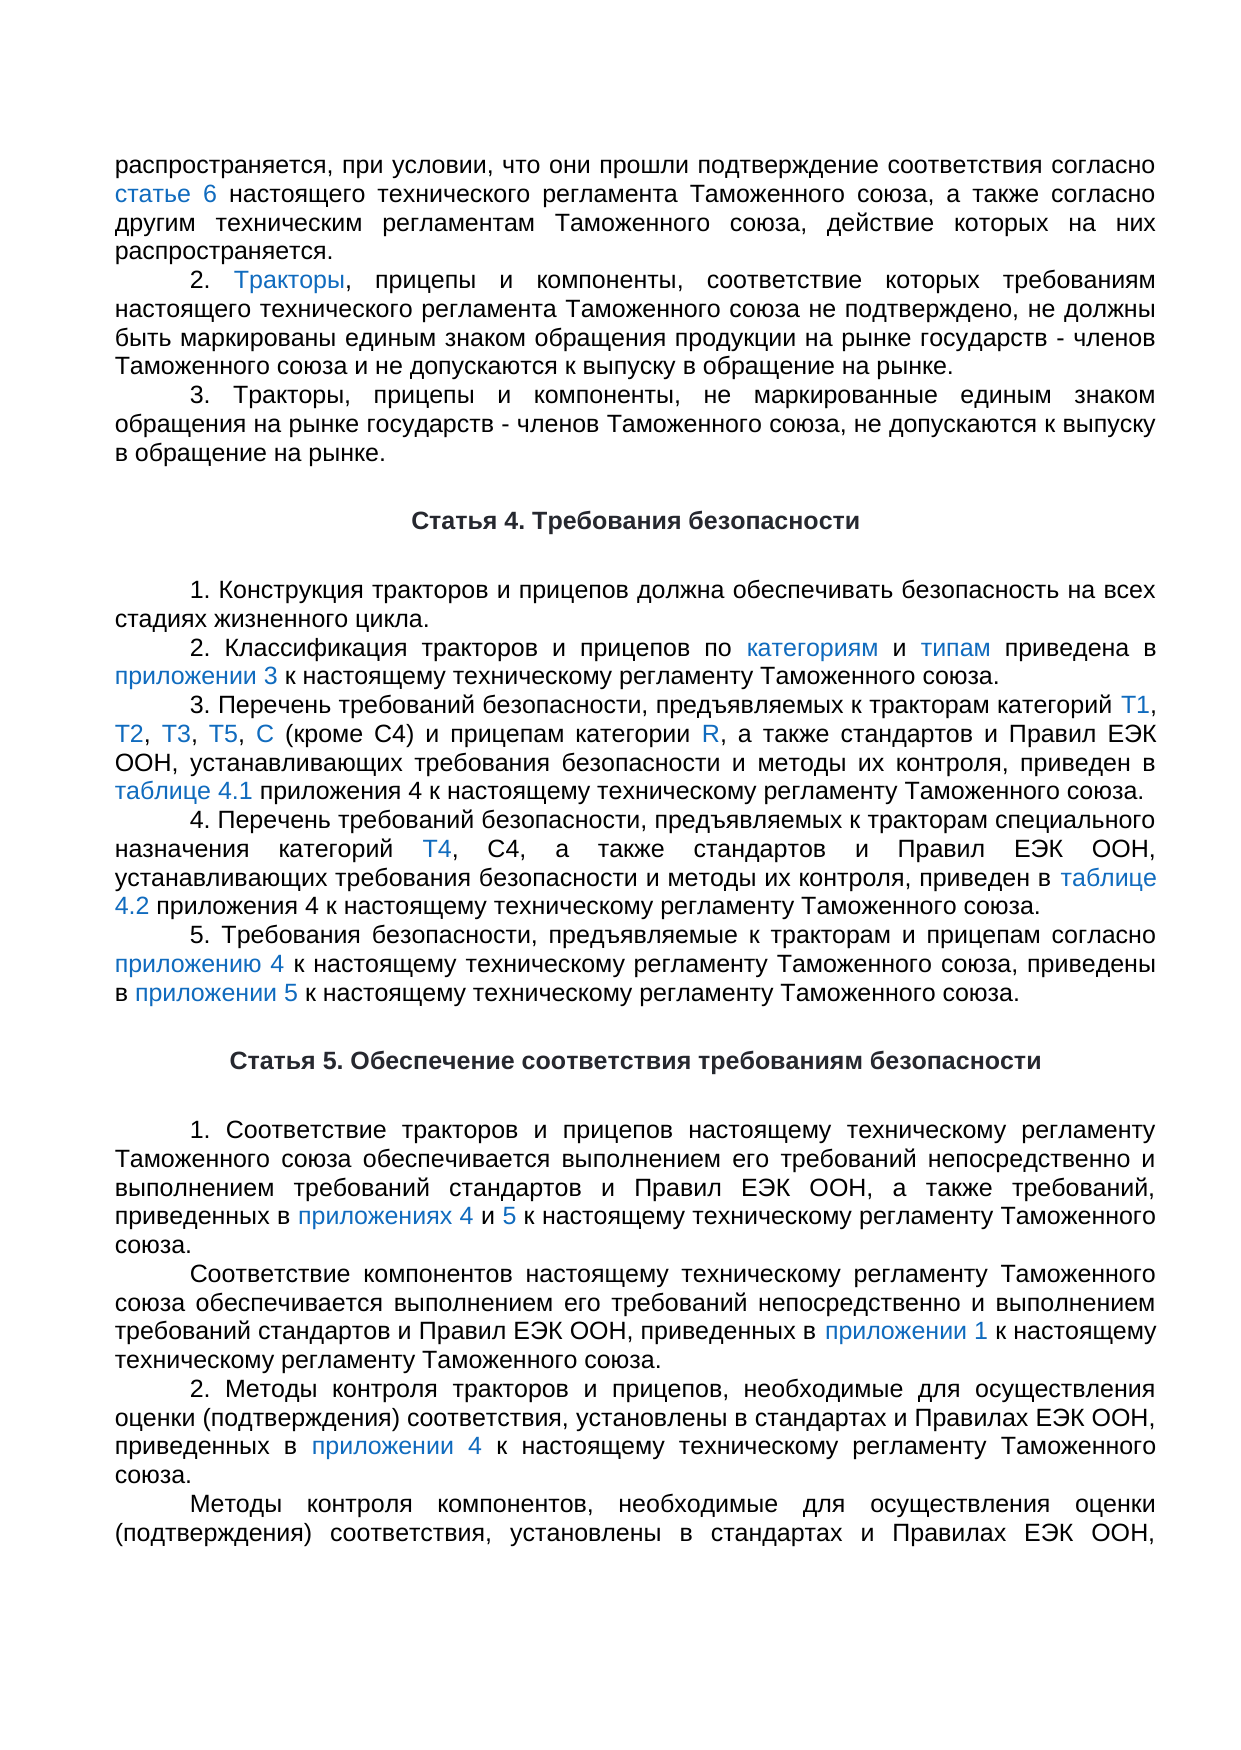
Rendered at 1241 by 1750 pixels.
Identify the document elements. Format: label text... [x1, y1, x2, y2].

text 3. Перечень требований безопасности, предъявляемых к тракторам категорий Т1, Т2, Т3, Т5, С (кроме С4) и прицепам категории R, а также стандартов и Правил ЕЭК ООН, устанавливающих требования безопасности и методы их контроля, приведен в таблице 4.1 приложения 4 к настоящему техническому регламенту Таможенного союза. [114, 690, 1157, 805]
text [114, 150, 1157, 265]
text 2. Тракторы, прицепы и компоненты, соответствие которых требованиям настоящего технического регламента Таможенного союза не подтверждено, не должны быть маркированы единым знаком обращения продукции на рынке государств - членов Таможенного союза и не допускаются к выпуску в обращение на рынке. [114, 265, 1157, 380]
text 1. Конструкция тракторов и прицепов должна обеспечивать безопасность на всех стадиях жизненного цикла. [114, 575, 1157, 632]
text 1. Соответствие тракторов и прицепов настоящему техническому регламенту Таможенного союза обеспечивается выполнением его требований непосредственно и выполнением требований стандартов и Правил ЕЭК ООН, а также требований, приведенных в приложениях 4 и 5 к настоящему техническому регламенту Таможенного союза. [114, 1115, 1157, 1259]
text Соответствие компонентов настоящему техническому регламенту Таможенного союза обеспечивается выполнением его требований непосредственно и выполнением требований стандартов и Правил ЕЭК ООН, приведенных в приложении 1 к настоящему техническому регламенту Таможенного союза. [114, 1259, 1157, 1374]
text Статья 4. Требования безопасности [114, 506, 1157, 535]
text 5. Требования безопасности, предъявляемые к тракторам и прицепам согласно приложению 4 к настоящему техническому регламенту Таможенного союза, приведены в приложении 5 к настоящему техническому регламенту Таможенного союза. [114, 920, 1157, 1006]
text 4. Перечень требований безопасности, предъявляемых к тракторам специального назначения категорий Т4, С4, а также стандартов и Правил ЕЭК ООН, устанавливающих требования безопасности и методы их контроля, приведен в таблице 4.2 приложения 4 к настоящему техническому регламенту Таможенного союза. [114, 805, 1157, 920]
text 3. Тракторы, прицепы и компоненты, не маркированные единым знаком обращения на рынке государств - членов Таможенного союза, не допускаются к выпуску в обращение на рынке. [114, 380, 1157, 466]
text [114, 1489, 1157, 1546]
text 2. Методы контроля тракторов и прицепов, необходимые для осуществления оценки (подтверждения) соответствия, установлены в стандартах и Правилах ЕЭК ООН, приведенных в приложении 4 к настоящему техническому регламенту Таможенного союза. [114, 1374, 1157, 1489]
text 2. Классификация тракторов и прицепов по категориям и типам приведена в приложении 3 к настоящему техническому регламенту Таможенного союза. [114, 632, 1157, 690]
text Статья 5. Обеспечение соответствия требованиям безопасности [114, 1046, 1157, 1075]
